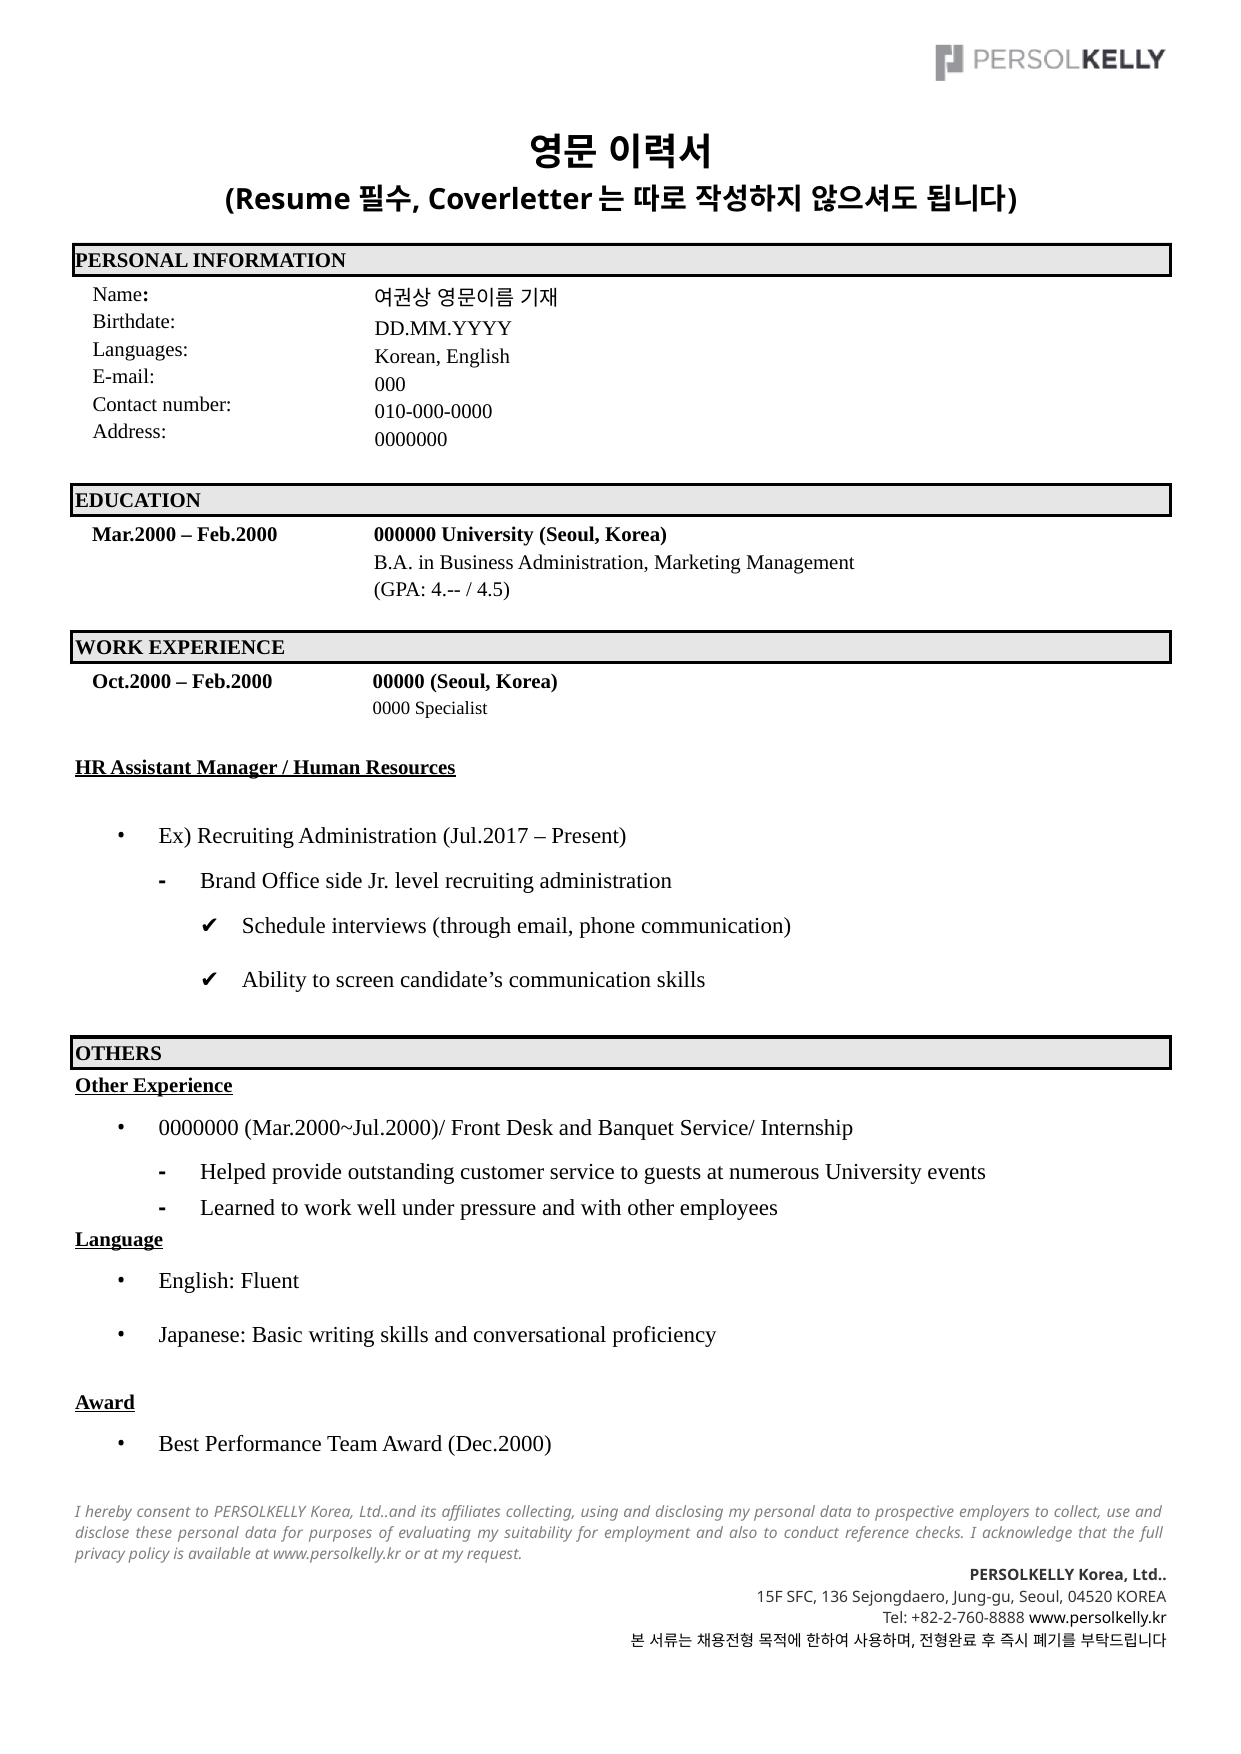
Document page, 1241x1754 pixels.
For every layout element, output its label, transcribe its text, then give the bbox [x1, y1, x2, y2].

list Ex) Recruiting Administration (Jul.2017 – Present) [117, 810, 1167, 857]
table_header 00000 (Seoul, Korea) 0000 Specialist [362, 669, 1049, 722]
text OTHERS [73, 1039, 1169, 1067]
text WORK EXPERIENCE [73, 633, 1169, 661]
text (Resume 필수, Coverletter는 따로 작성하지 않으셔도 됩니다) [75, 176, 1167, 218]
list Japanese: Basic writing skills and conversational proficiency [117, 1308, 1167, 1355]
text 영문 이력서 [75, 122, 1167, 176]
list Learned to work well under pressure and with other employees [158, 1191, 1167, 1222]
list English: Fluent [117, 1254, 1167, 1301]
table_header Name: Birthdate: Languages: E-mail: Contact number: Address: [61, 281, 363, 454]
text PERSONAL INFORMATION [75, 246, 1169, 274]
table_header Mar.2000 – Feb.2000 [61, 522, 362, 605]
list Brand Office side Jr. level recruiting administration [158, 864, 1167, 895]
list Schedule interviews (through email, phone communication) [200, 900, 1167, 947]
text EDUCATION [73, 486, 1169, 514]
text Award [75, 1390, 1167, 1414]
text HR Assistant Manager / Human Resources [75, 755, 1167, 779]
list Helped provide outstanding customer service to guests at numerous University events [158, 1155, 1167, 1186]
list Ability to screen candidate’s communication skills [200, 954, 1167, 1001]
table_header DD.MM.YYYY Korean, English 000 010-000-0000 0000000 [364, 281, 1049, 454]
text Language [75, 1227, 1167, 1251]
picture [921, 30, 1173, 94]
list Best Performance Team Award (Dec.2000) [117, 1417, 1167, 1464]
list 0000000 (Mar.2000~Jul.2000)/ Front Desk and Banquet Service/ Internship [117, 1101, 1167, 1148]
text Other Experience [75, 1073, 1167, 1097]
table_header Oct.2000 – Feb.2000 [61, 669, 361, 722]
table_header 000000 University (Seoul, Korea) B.A. in Business Administration, Marketing Management (GPA: 4.-- / 4.5) [363, 522, 1049, 605]
